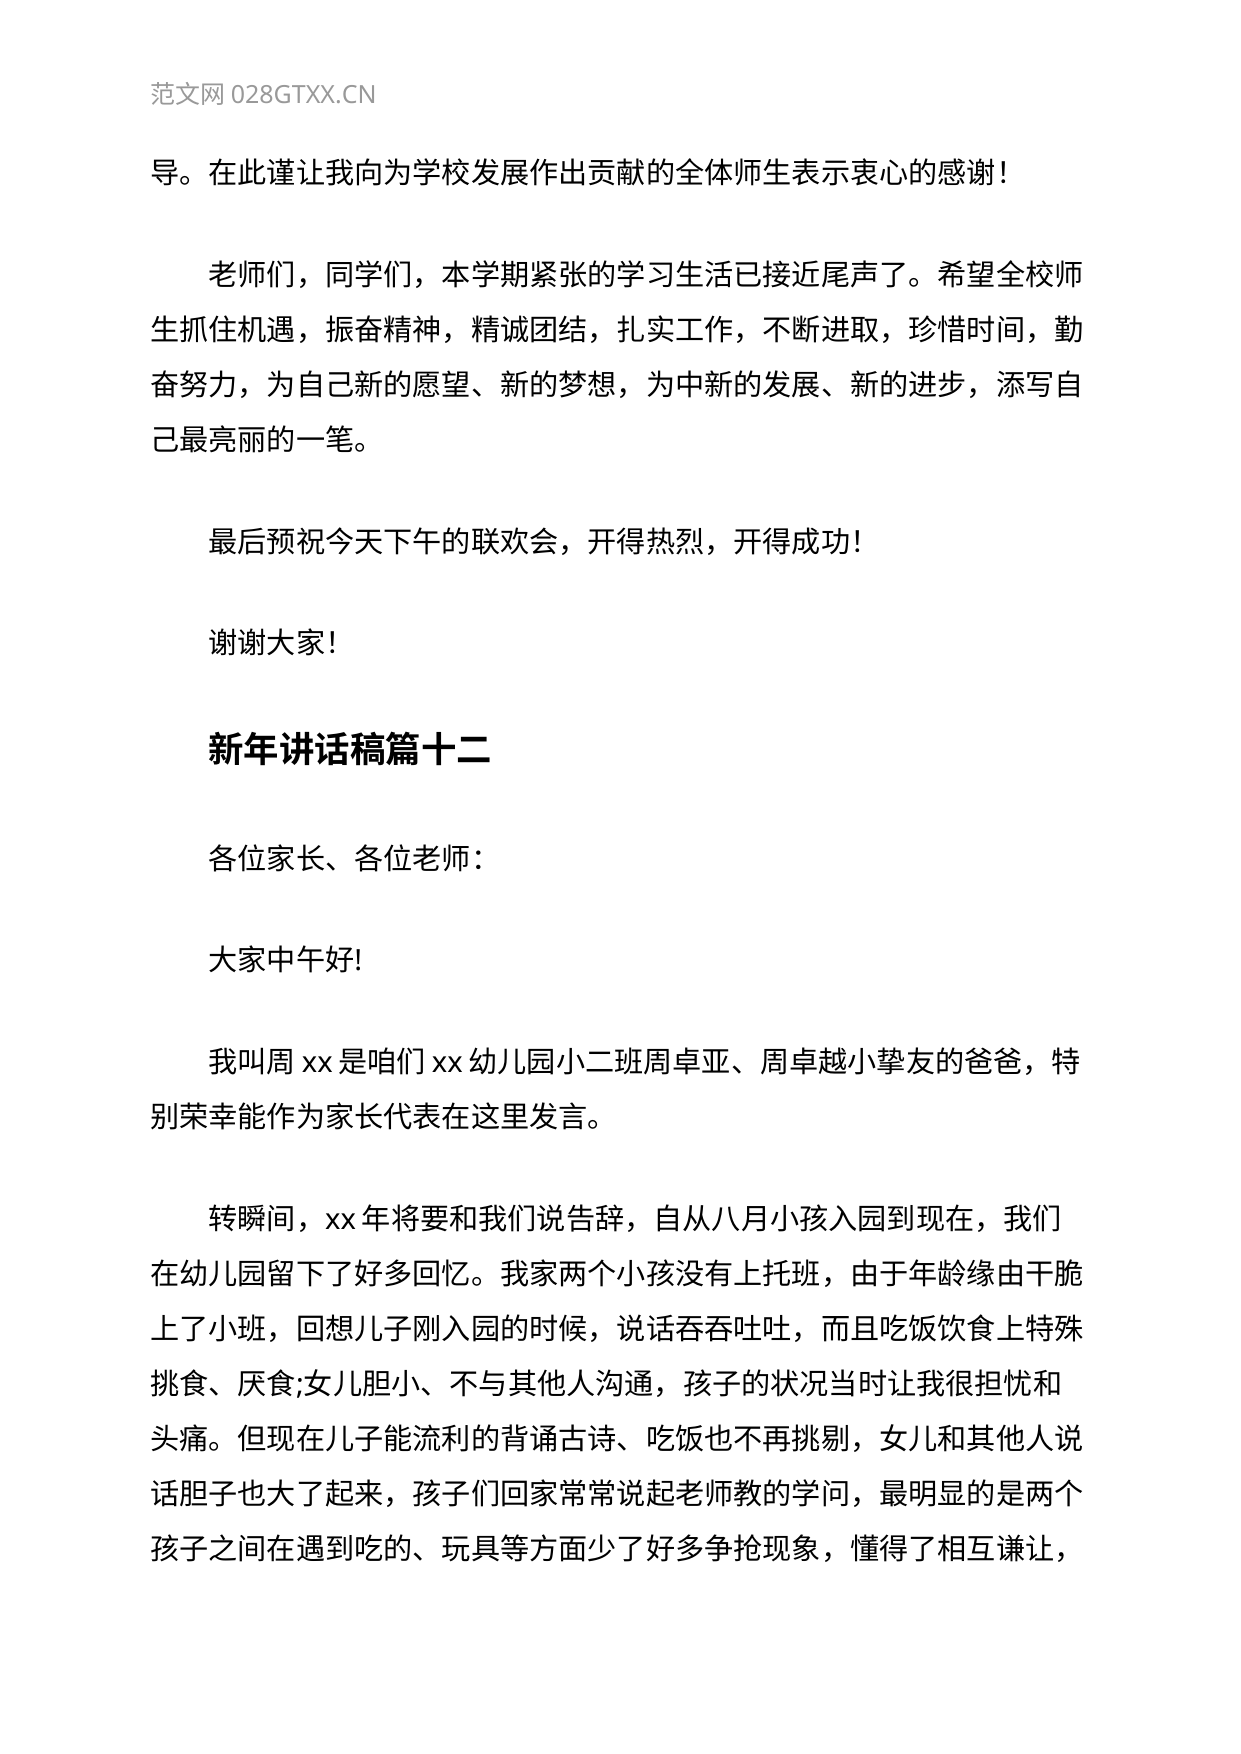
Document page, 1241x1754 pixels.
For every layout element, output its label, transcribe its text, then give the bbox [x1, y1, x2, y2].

text 各位家长、各位老师： [150, 835, 1090, 877]
text 我叫周xx是咱们xx幼儿园小二班周卓亚、周卓越小挚友的爸爸，特别荣幸能作为家长代表在这里发言。 [150, 1039, 1090, 1136]
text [150, 1196, 1090, 1568]
text 新年讲话稿篇十二 [150, 722, 1090, 773]
text 大家中午好! [150, 937, 1090, 979]
text 最后预祝今天下午的联欢会，开得热烈，开得成功！ [150, 518, 1090, 561]
text 老师们，同学们，本学期紧张的学习生活已接近尾声了。希望全校师生抓住机遇，振奋精神，精诚团结，扎实工作，不断进取，珍惜时间，勤奋努力，为自己新的愿望、新的梦想，为中新的发展、新的进步，添写自己最亮丽的一笔。 [150, 252, 1090, 459]
text 谢谢大家！ [150, 620, 1090, 662]
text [150, 150, 1090, 192]
